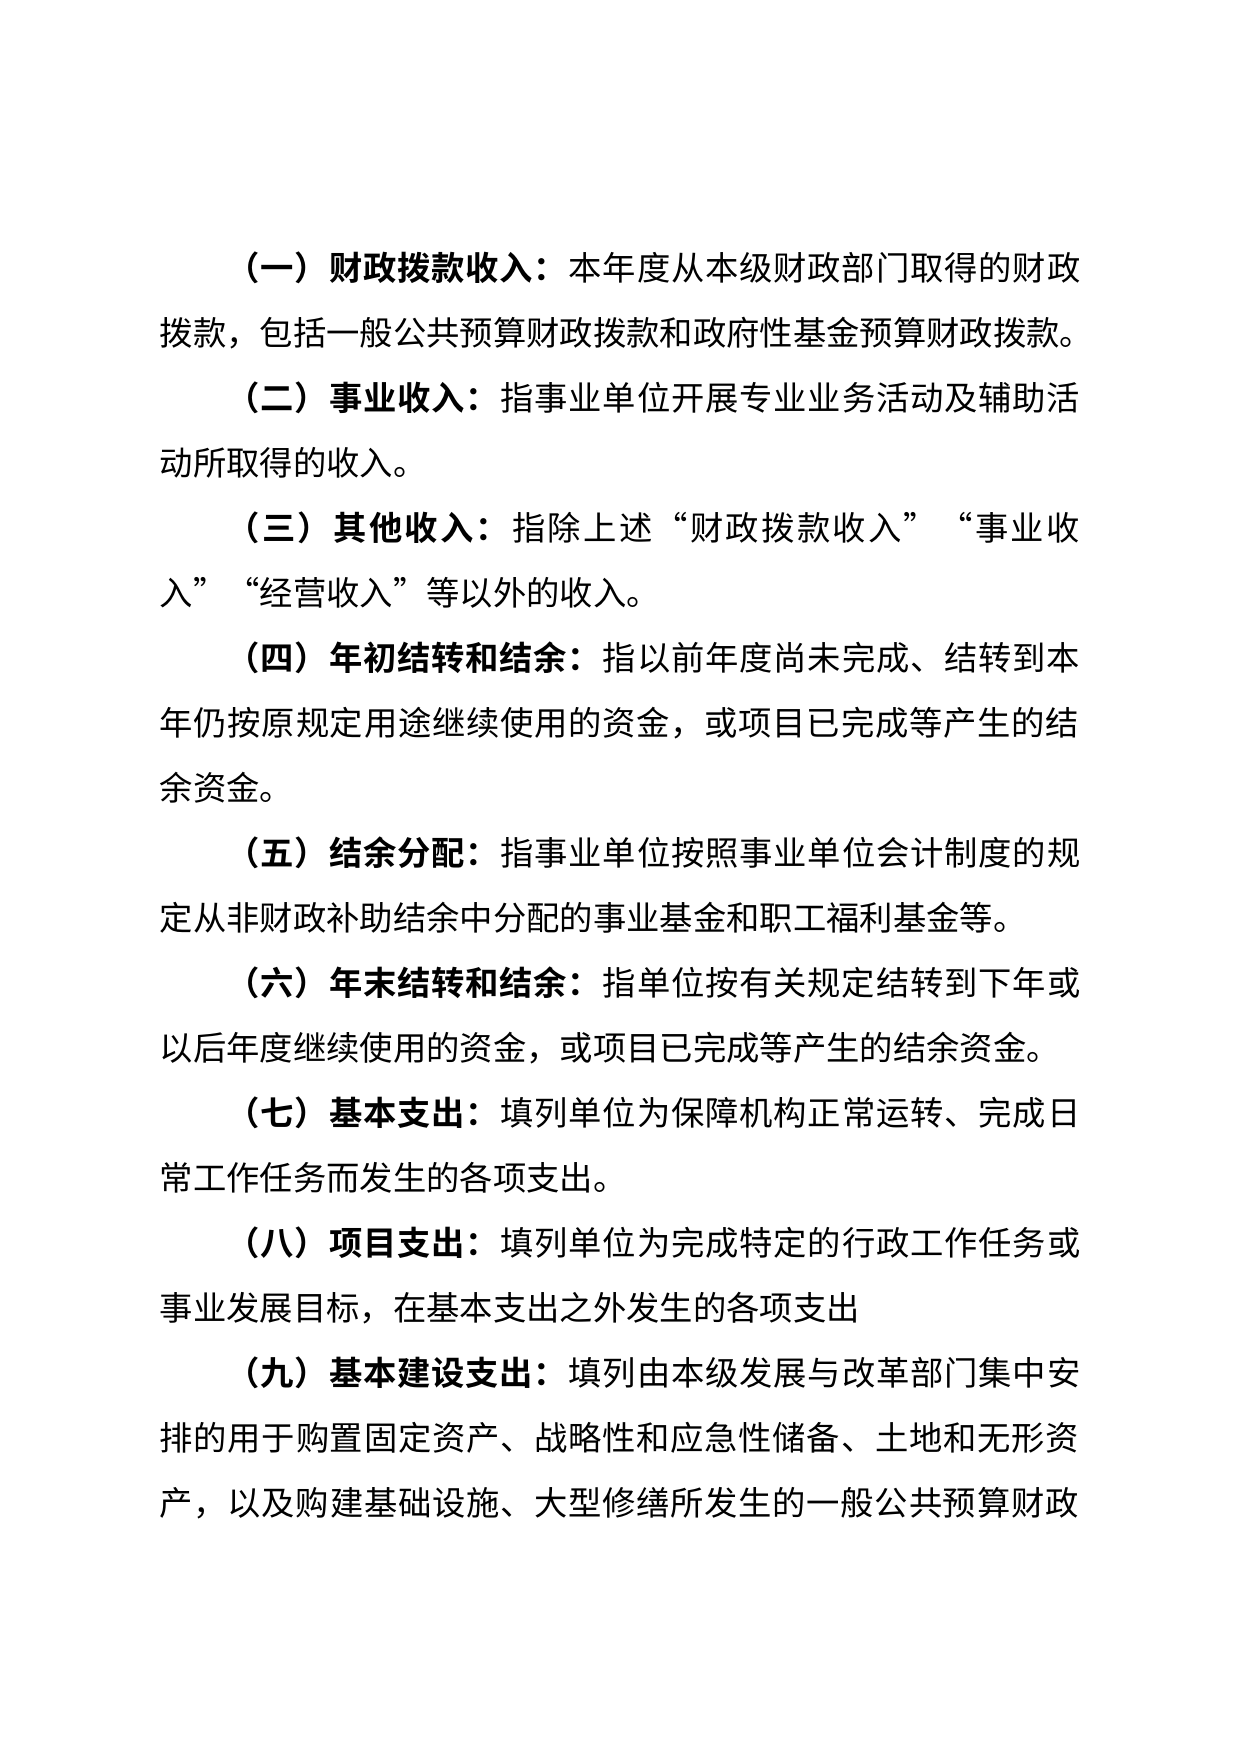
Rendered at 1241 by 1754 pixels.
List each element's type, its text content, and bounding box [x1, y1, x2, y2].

text （七）基本支出：填列单位为保障机构正常运转、完成日常工作任务而发生的各项支出。 [159, 1078, 1081, 1208]
text （二）事业收入：指事业单位开展专业业务活动及辅助活动所取得的收入。 [159, 363, 1081, 493]
text （六）年末结转和结余：指单位按有关规定结转到下年或以后年度继续使用的资金，或项目已完成等产生的结余资金。 [159, 948, 1081, 1078]
text （一）财政拨款收入：本年度从本级财政部门取得的财政拨款，包括一般公共预算财政拨款和政府性基金预算财政拨款。 [159, 233, 1081, 363]
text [159, 1338, 1081, 1533]
text （八）项目支出：填列单位为完成特定的行政工作任务或事业发展目标，在基本支出之外发生的各项支出 [159, 1208, 1081, 1338]
text （三）其他收入：指除上述“财政拨款收入”“事业收入”“经营收入”等以外的收入。 [159, 493, 1081, 623]
text （四）年初结转和结余：指以前年度尚未完成、结转到本年仍按原规定用途继续使用的资金，或项目已完成等产生的结余资金。 [159, 623, 1081, 818]
text （五）结余分配：指事业单位按照事业单位会计制度的规定从非财政补助结余中分配的事业基金和职工福利基金等。 [159, 818, 1081, 948]
